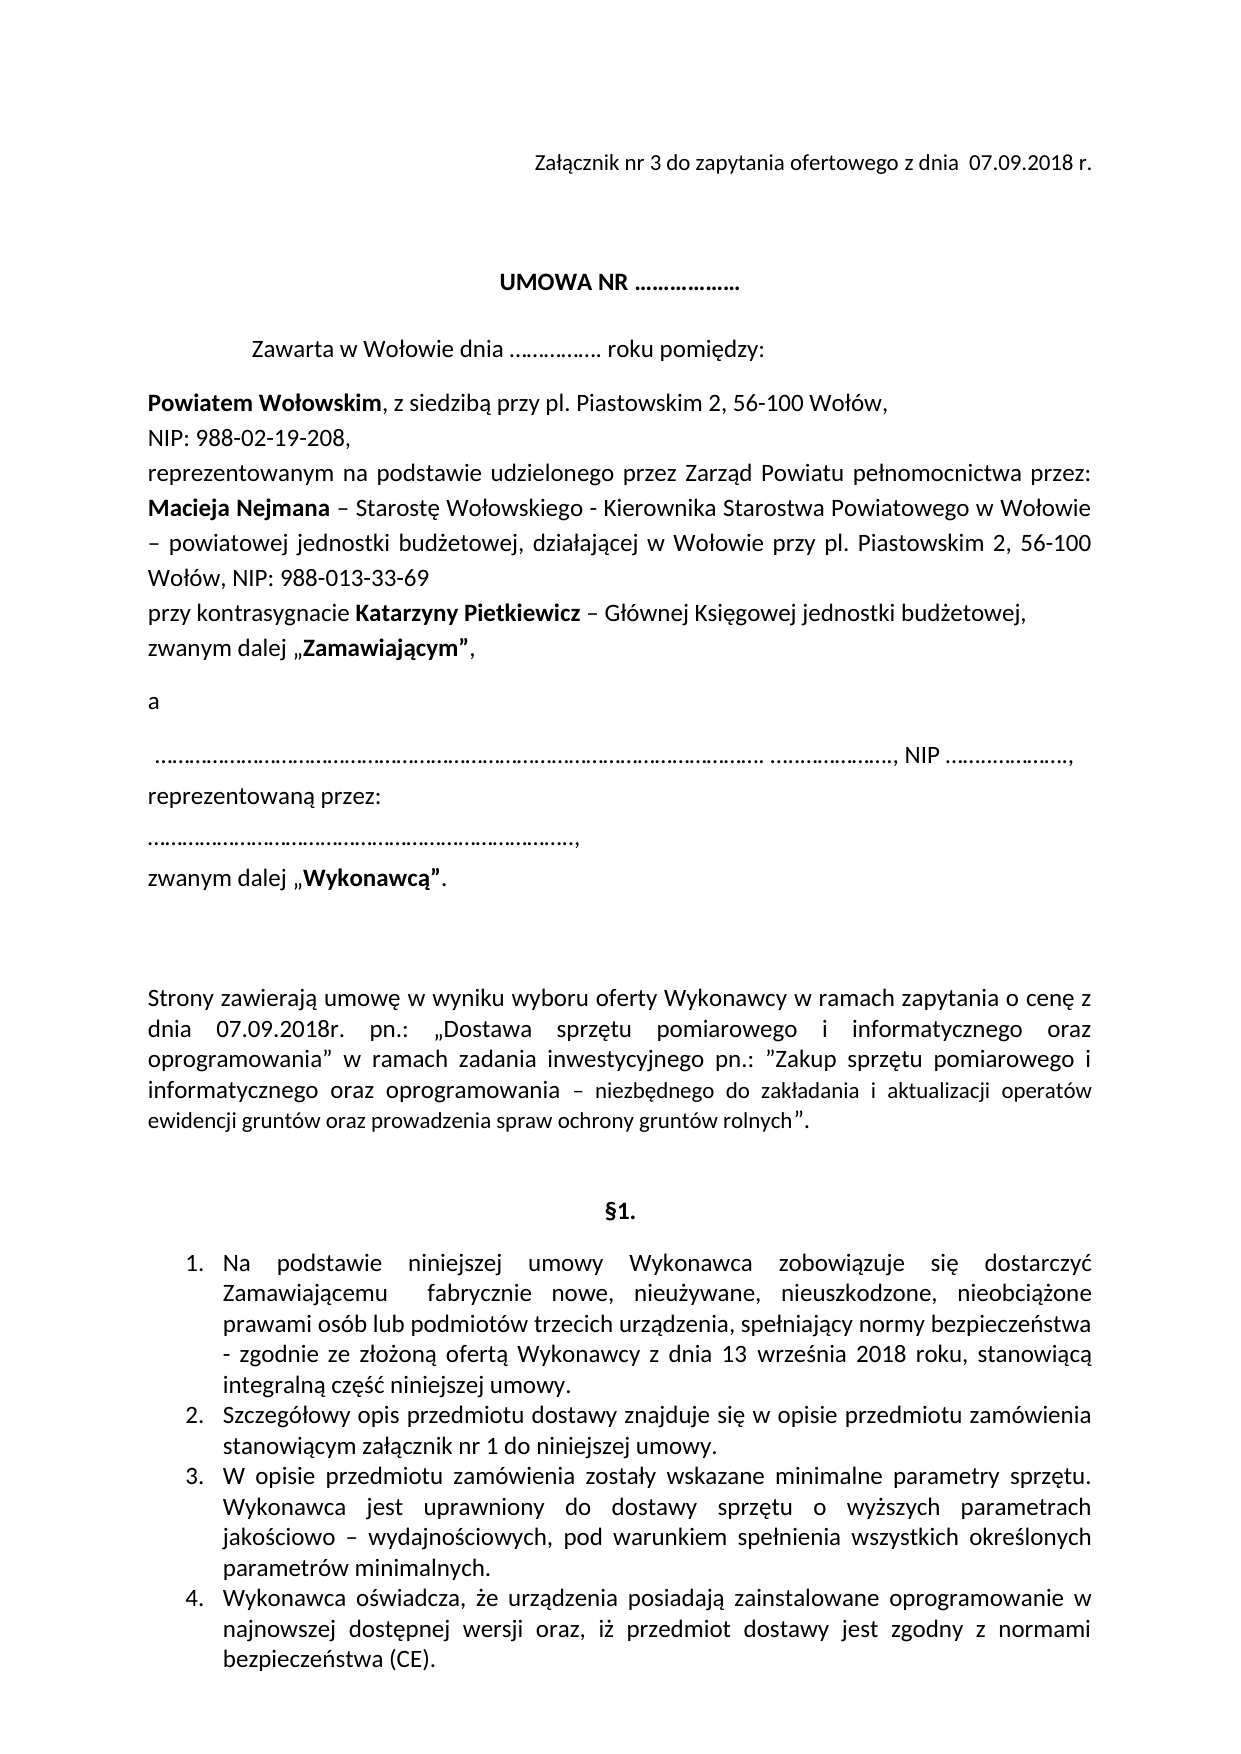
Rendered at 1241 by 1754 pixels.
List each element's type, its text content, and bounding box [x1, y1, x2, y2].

text przy kontrasygnacie Katarzyny Pietkiewicz – Głównej Księgowej jednostki budżetowej, [148, 597, 1093, 627]
text NIP: 988-02-19-208, [148, 422, 1093, 452]
text zwanym dalej „Zamawiającym”, [148, 632, 1093, 662]
text Strony zawierają umowę w wyniku wyboru oferty Wykonawcy w ramach zapytania o cenę z dnia 07.09.2018r. pn.: „Dostawa sprzętu pomiarowego i informatycznego oraz oprogramowania” w ramach zadania inwestycyjnego pn.: ”Zakup sprzętu pomiarowego i informatycznego oraz oprogramowania – niezbędnego do zakładania i aktualizacji operatów ewidencji gruntów oraz prowadzenia spraw ochrony gruntów rolnych”. [148, 983, 1093, 1135]
list Na podstawie niniejszej umowy Wykonawca zobowiązuje się dostarczyć Zamawiającemu fabrycznie nowe, nieużywane, nieuszkodzone, nieobciążone prawami osób lub podmiotów trzecich urządzenia, spełniający normy bezpieczeństwa - zgodnie ze złożoną ofertą Wykonawcy z dnia 13 września 2018 roku, stanowiącą integralną część niniejszej umowy. [185, 1247, 1093, 1399]
list Wykonawca oświadcza, że urządzenia posiadają zainstalowane oprogramowanie w najnowszej dostępnej wersji oraz, iż przedmiot dostawy jest zgodny z normami bezpieczeństwa (CE). [185, 1583, 1093, 1674]
text Zawarta w Wołowie dnia ……………. roku pomiędzy: [252, 333, 1093, 363]
text ……………………………………………………………….., [148, 821, 1093, 852]
text reprezentowaną przez: [148, 780, 1093, 811]
text zwanym dalej „Wykonawcą”. [148, 862, 1093, 893]
text Załącznik nr 3 do zapytania ofertowego z dnia 07.09.2018 r. [148, 148, 1093, 176]
text reprezentowanym na podstawie udzielonego przez Zarząd Powiatu pełnomocnictwa przez: Macieja Nejmana – Starostę Wołowskiego - Kierownika Starostwa Powiatowego w Wołowie – powiatowej jednostki budżetowej, działającej w Wołowie przy pl. Piastowskim 2, 56-100 Wołów, NIP: 988-013-33-69 [148, 457, 1093, 592]
text a [148, 685, 1093, 716]
text Powiatem Wołowskim, z siedzibą przy pl. Piastowskim 2, 56-100 Wołów, [148, 387, 1093, 417]
list W opisie przedmiotu zamówienia zostały wskazane minimalne parametry sprzętu. Wykonawca jest uprawniony do dostawy sprzętu o wyższych parametrach jakościowo – wydajnościowych, pod warunkiem spełnienia wszystkich określonych parametrów minimalnych. [185, 1461, 1093, 1583]
text ……………………………………………………………………………………………. …..……………., NIP ……..…………., [155, 739, 1093, 769]
text §1. [148, 1196, 1093, 1226]
text UMOWA NR ……………… [148, 266, 1093, 297]
list Szczegółowy opis przedmiotu dostawy znajduje się w opisie przedmiotu zamówienia stanowiącym załącznik nr 1 do niniejszej umowy. [185, 1399, 1093, 1461]
